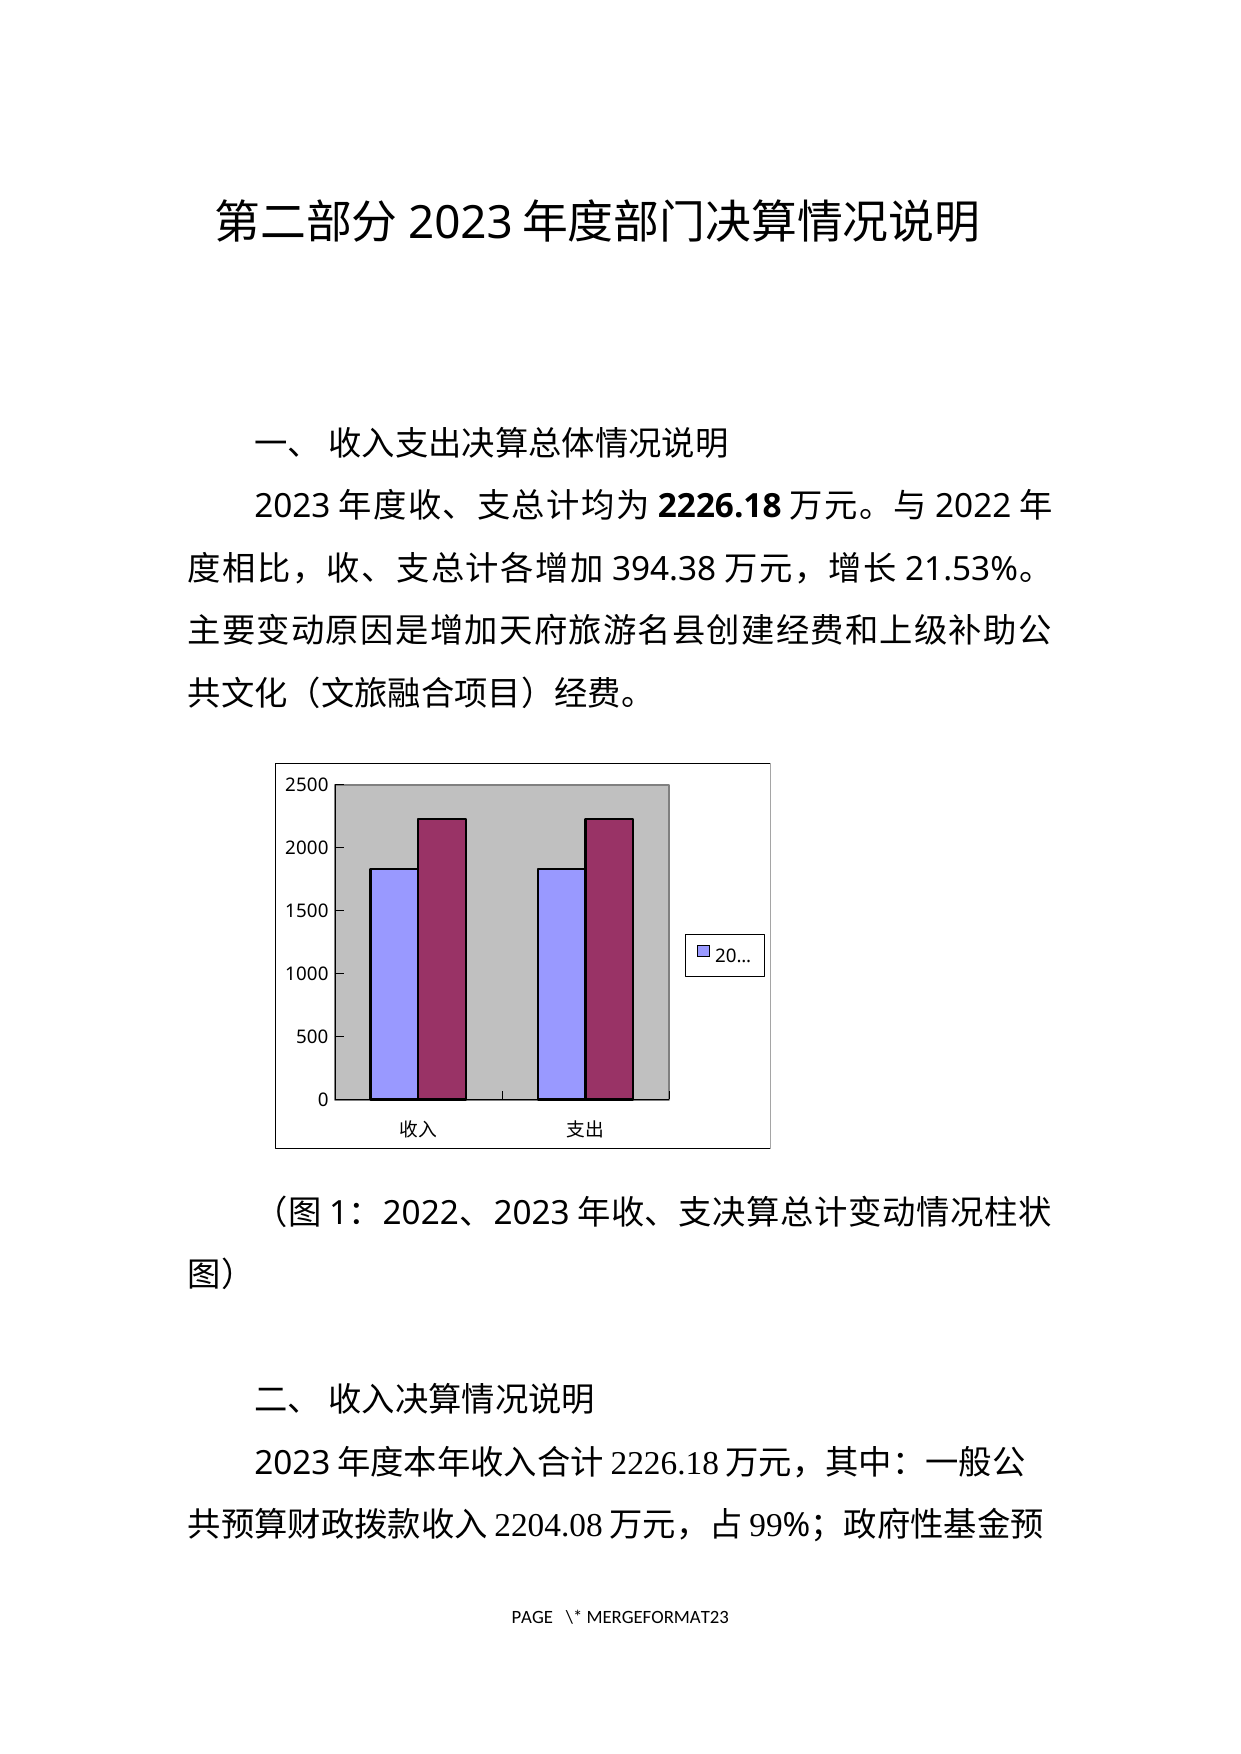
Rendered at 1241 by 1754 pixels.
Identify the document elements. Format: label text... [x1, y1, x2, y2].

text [187, 1424, 1053, 1549]
text （图1：2022、2023年收、支决算总计变动情况柱状图） [187, 1174, 1053, 1299]
list 收入支出决算总体情况说明 [254, 405, 1053, 468]
subtitle 第二部分 2023年度部门决算情况说明 [187, 185, 1007, 252]
text 2023年度收、支总计均为2226.18万元。与2022年度相比，收、支总计各增加394.38万元，增长21.53%。主要变动原因是增加天府旅游名县创建经费和上级补助公共文化（文旅融合项目）经费。 [187, 468, 1053, 718]
list 收入决算情况说明 [254, 1362, 1053, 1424]
